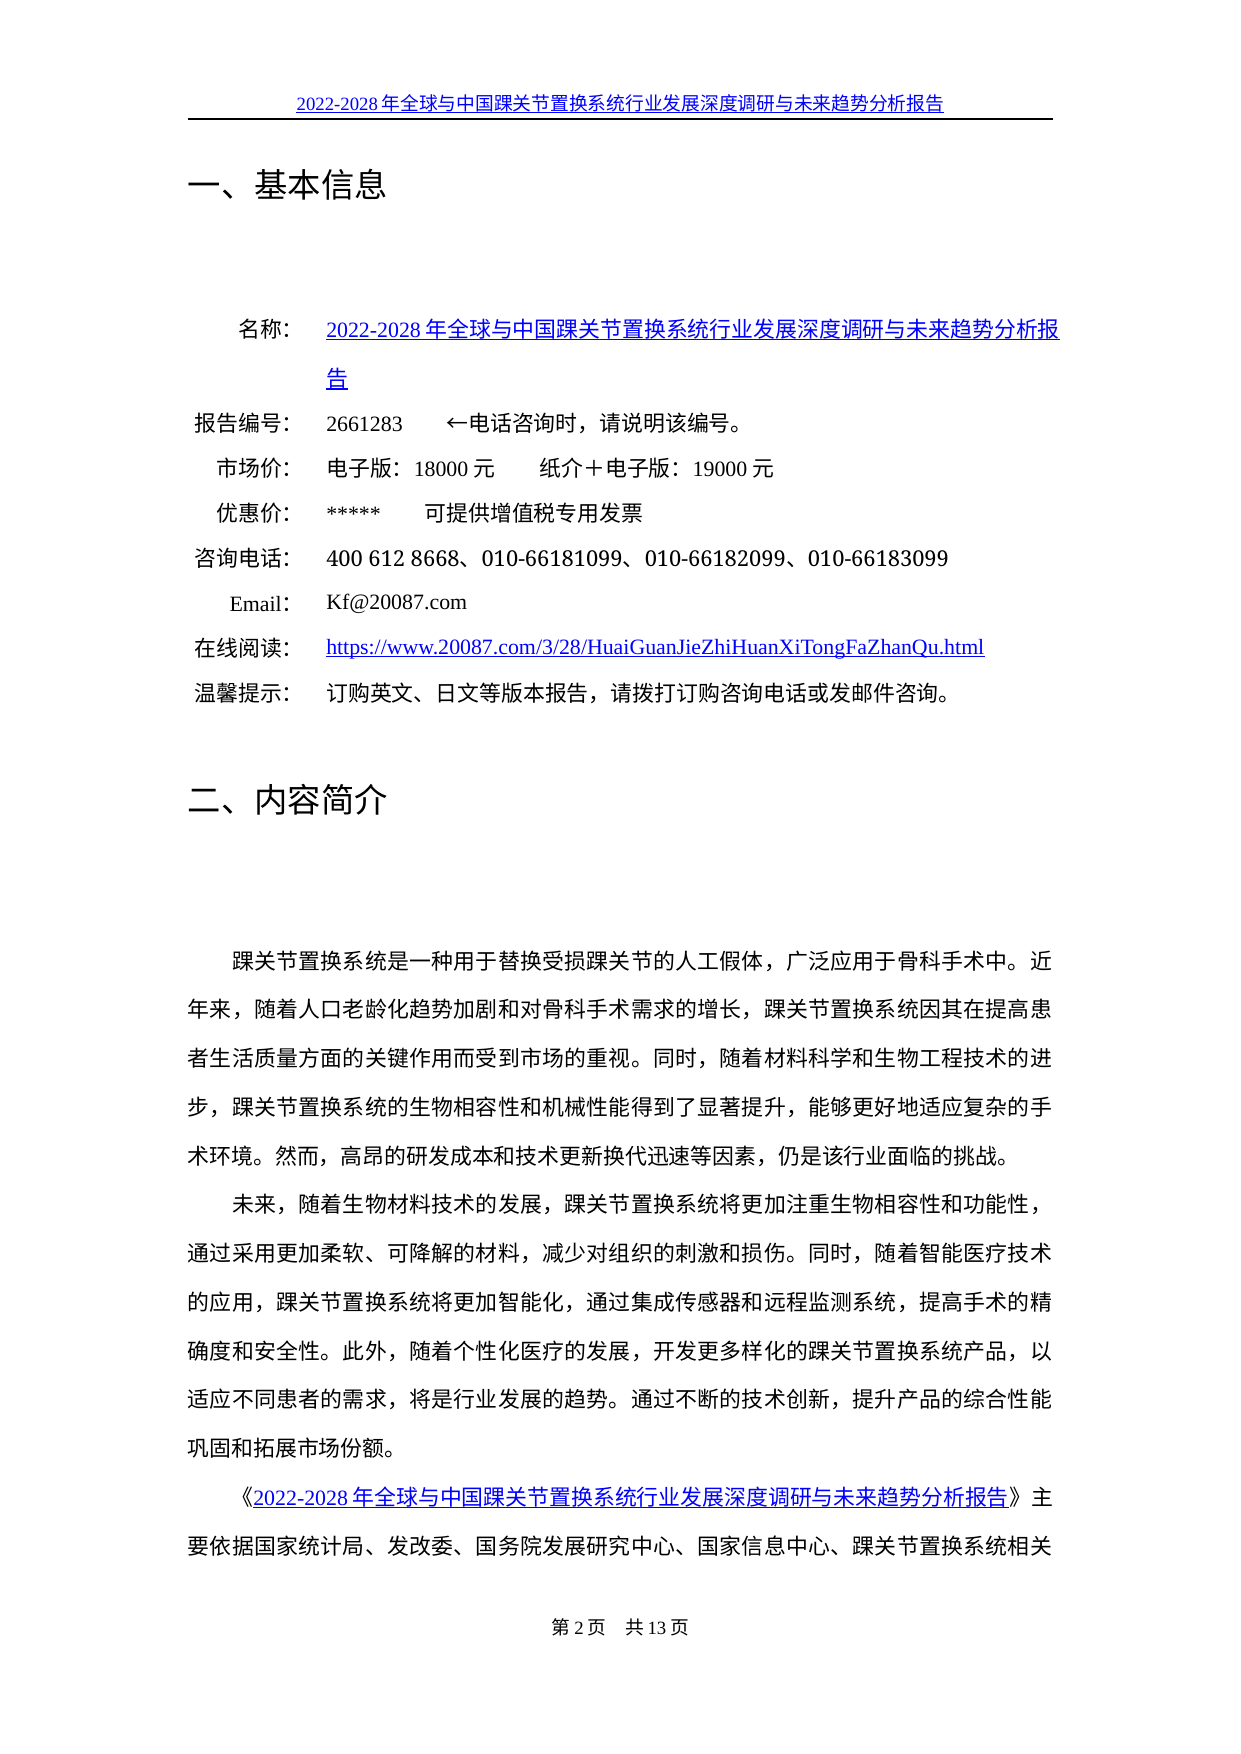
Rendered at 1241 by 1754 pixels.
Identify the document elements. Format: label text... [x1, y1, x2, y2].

table_cell 温馨提示： [167, 675, 315, 720]
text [187, 943, 1053, 1561]
table_header 名称： [167, 312, 315, 405]
table_cell 市场价： [167, 450, 315, 495]
table_cell 电子版：18000 元 纸介＋电子版：19000 元 [315, 450, 1073, 495]
table_cell ***** 可提供增值税专用发票 [315, 495, 1073, 540]
table_cell 2661283 ←电话咨询时，请说明该编号。 [315, 405, 1073, 450]
table_cell 优惠价： [167, 495, 315, 540]
title 二、内容简介 [187, 766, 1053, 831]
table_cell 报告编号： [167, 405, 315, 450]
table_cell 订购英文、日文等版本报告，请拨打订购咨询电话或发邮件咨询。 [315, 675, 1073, 720]
table_cell [315, 630, 1073, 675]
table_cell 在线阅读： [167, 630, 315, 675]
title 一、基本信息 [187, 150, 1053, 215]
table_cell Kf@20087.com [315, 585, 1073, 630]
table_cell 咨询电话： [167, 540, 315, 585]
table_cell Email： [167, 585, 315, 630]
table_header 2022-2028年全球与中国踝关节置换系统行业发展深度调研与未来趋势分析报告 [315, 312, 1073, 405]
table_cell 400 612 8668、010-66181099、010-66182099、010-66183099 [315, 540, 1073, 585]
